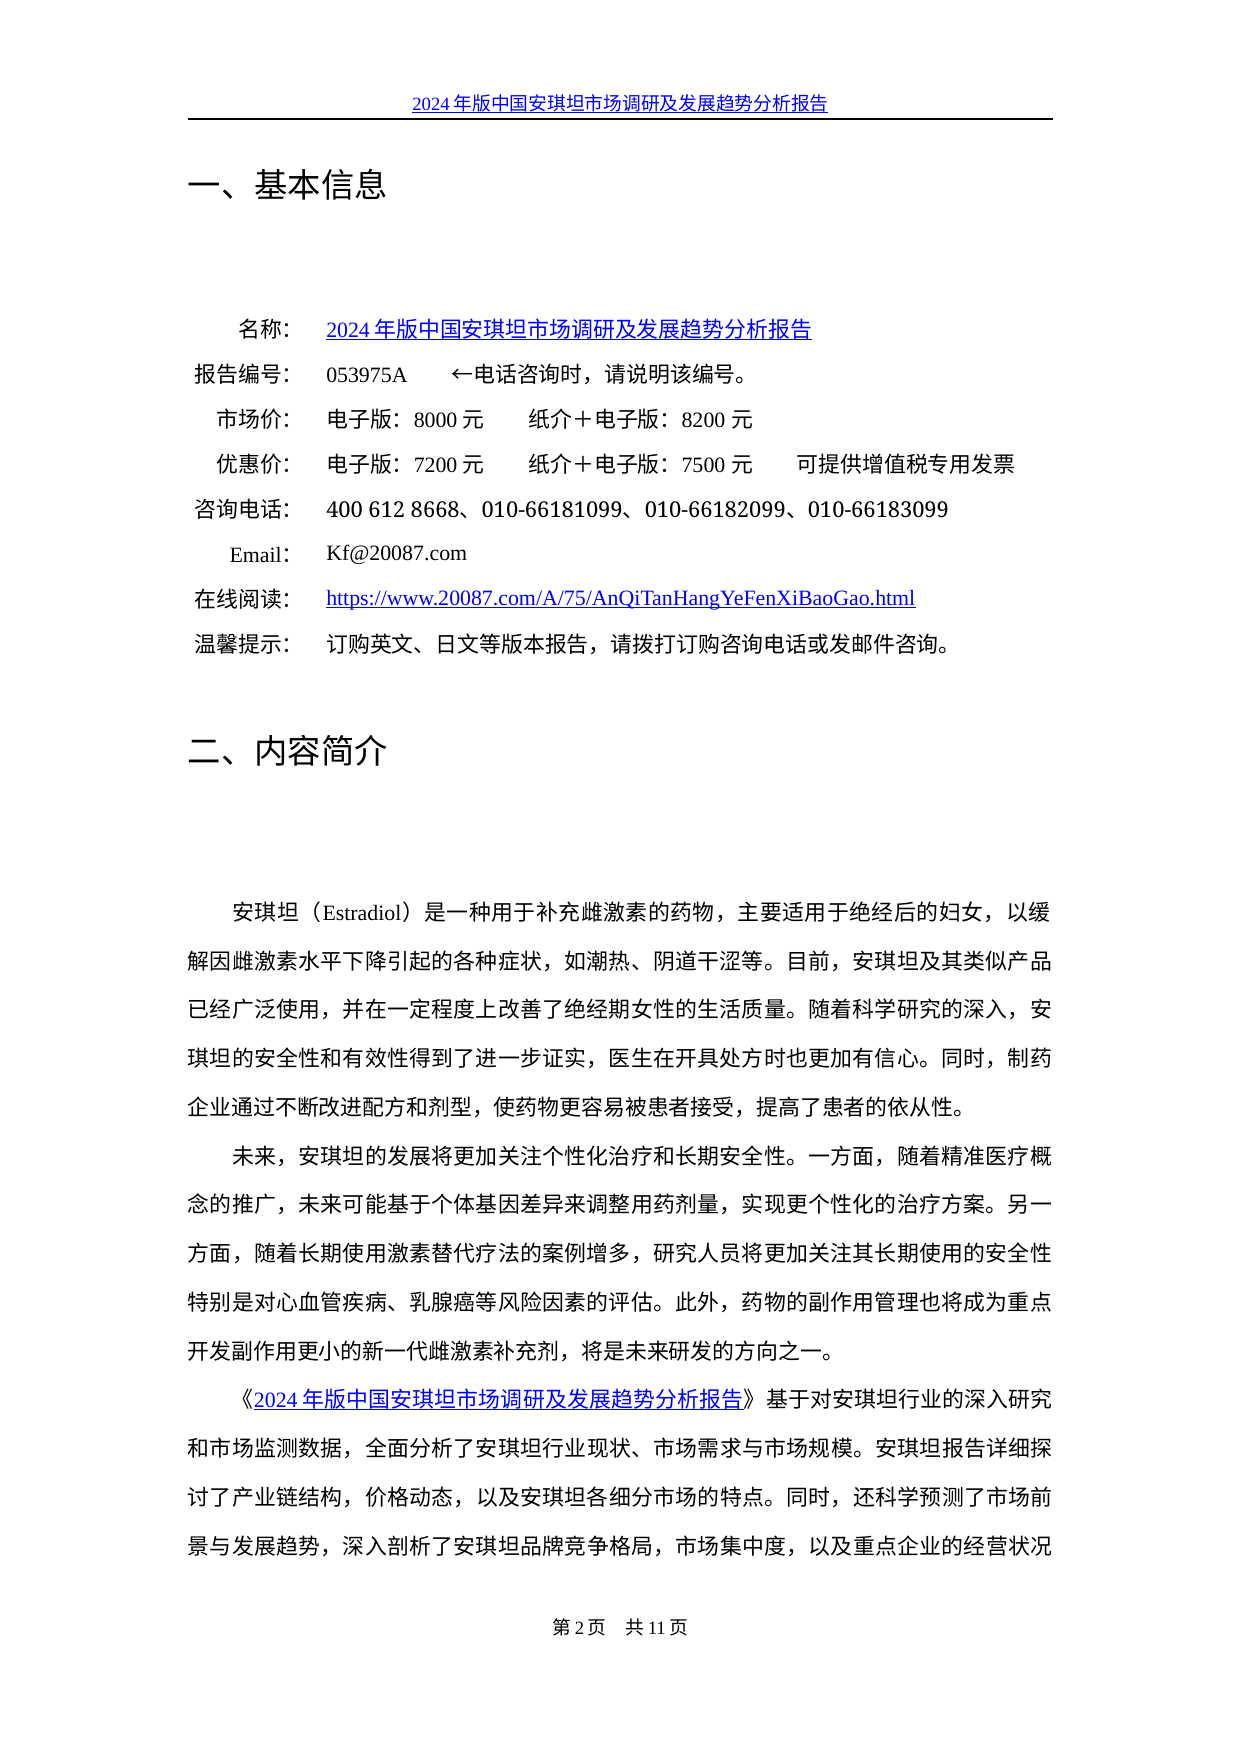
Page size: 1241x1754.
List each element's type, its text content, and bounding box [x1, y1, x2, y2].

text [187, 894, 1053, 1561]
table_cell 报告编号： [167, 357, 315, 402]
table_header 2024年版中国安琪坦市场调研及发展趋势分析报告 [315, 312, 1073, 357]
table_cell 优惠价： [167, 447, 315, 492]
table_cell 053975A ←电话咨询时，请说明该编号。 [315, 357, 1073, 402]
table_cell 电子版：7200 元 纸介＋电子版：7500 元 可提供增值税专用发票 [315, 447, 1073, 492]
table_cell 温馨提示： [167, 627, 315, 672]
table_cell Kf@20087.com [315, 537, 1073, 582]
table_cell [315, 582, 1073, 627]
title 二、内容简介 [187, 717, 1053, 782]
table_cell 咨询电话： [167, 492, 315, 537]
table_cell Email： [167, 537, 315, 582]
title 一、基本信息 [187, 150, 1053, 215]
table_cell 市场价： [167, 402, 315, 447]
table_cell 订购英文、日文等版本报告，请拨打订购咨询电话或发邮件咨询。 [315, 627, 1073, 672]
table_cell 电子版：8000 元 纸介＋电子版：8200 元 [315, 402, 1073, 447]
table_cell 在线阅读： [167, 582, 315, 627]
table_cell 400 612 8668、010-66181099、010-66182099、010-66183099 [315, 492, 1073, 537]
table_header 名称： [167, 312, 315, 357]
